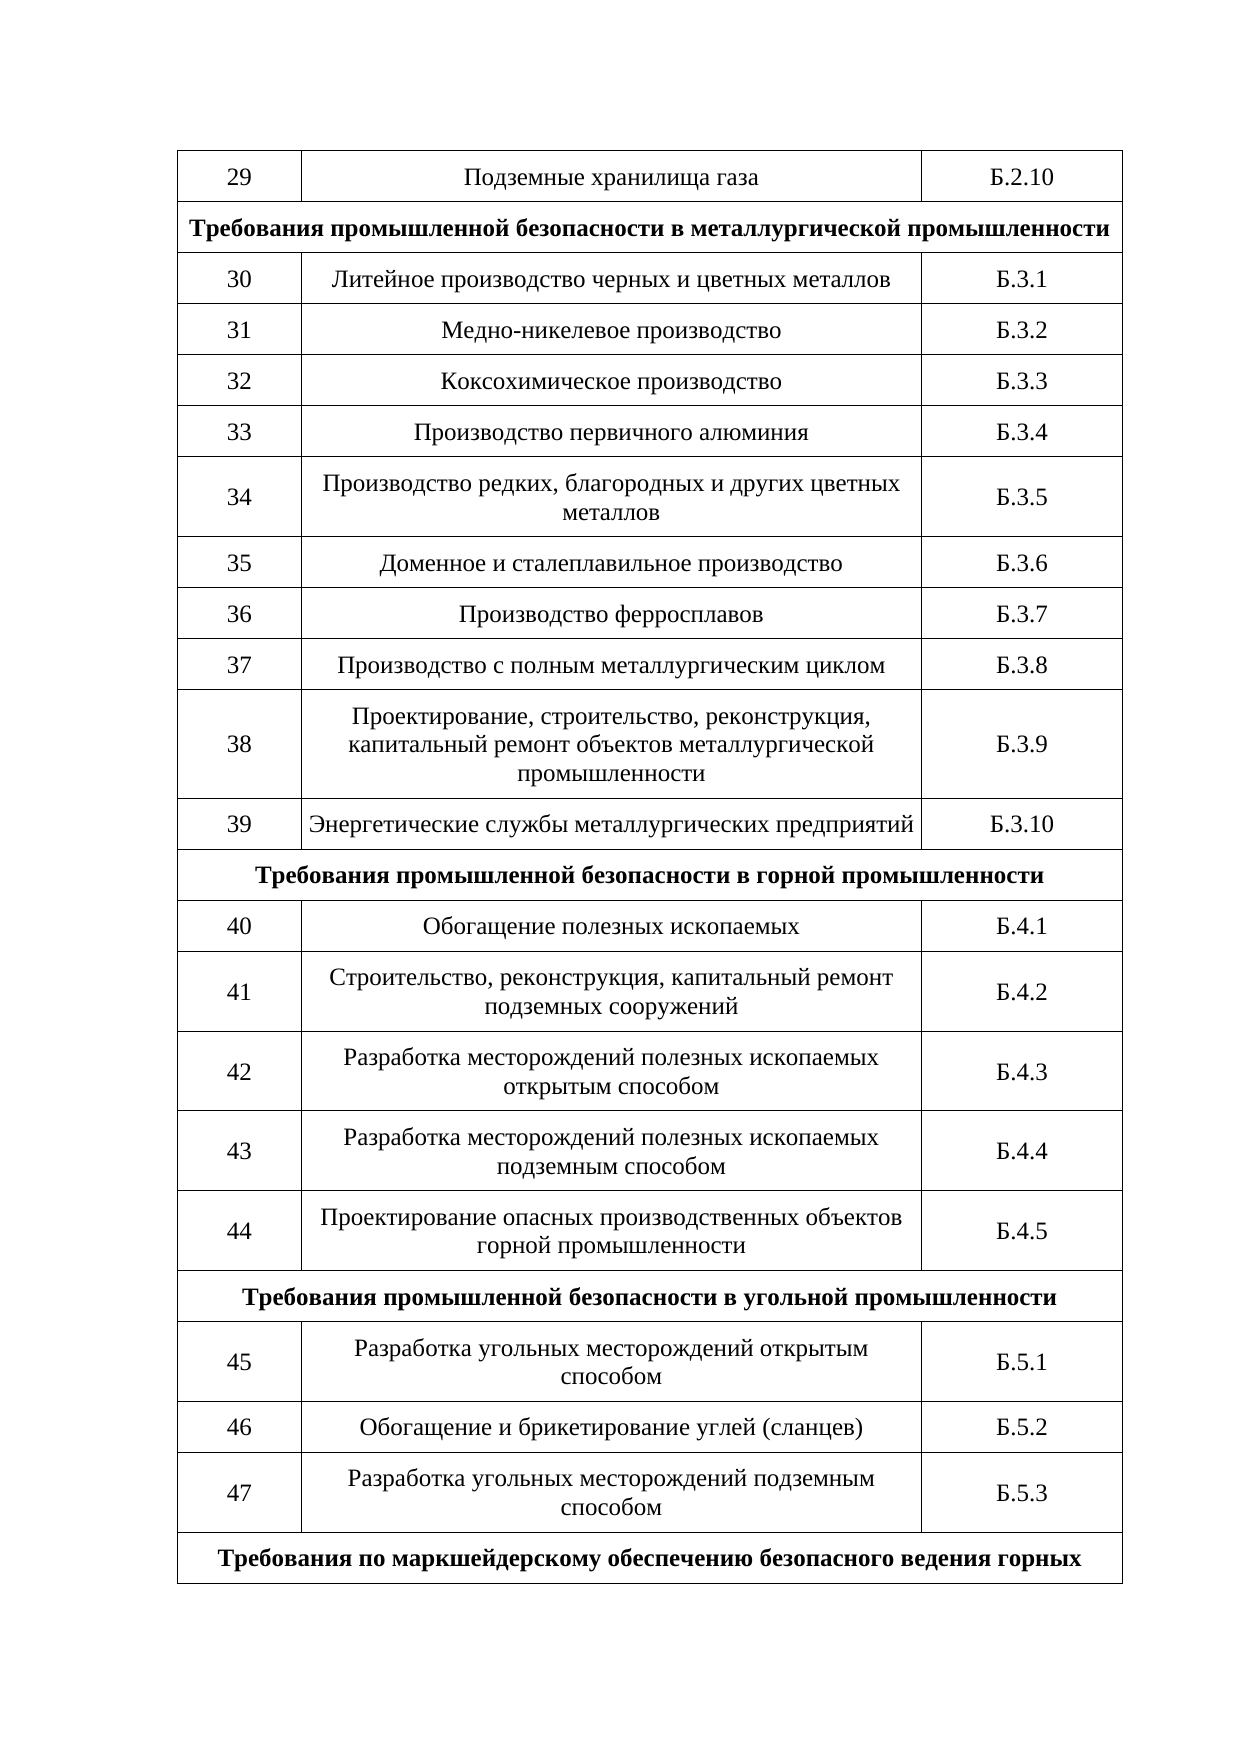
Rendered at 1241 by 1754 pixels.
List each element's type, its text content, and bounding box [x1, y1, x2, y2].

table_cell Производство первичного алюминия [302, 406, 921, 456]
table_cell Обогащение полезных ископаемых [302, 901, 921, 951]
table_cell Б.3.6 [922, 537, 1122, 587]
table_cell Б.4.5 [922, 1191, 1122, 1270]
table_cell Разработка месторождений полезных ископаемых открытым способом [302, 1032, 921, 1110]
table_cell 42 [178, 1032, 301, 1110]
table_cell 31 [178, 304, 301, 354]
table_cell 46 [178, 1402, 301, 1452]
table_cell Б.3.1 [922, 253, 1122, 303]
table_cell 40 [178, 901, 301, 951]
table_cell Б.5.1 [922, 1322, 1122, 1401]
table_cell Б.5.2 [922, 1402, 1122, 1452]
table_cell Б.3.10 [922, 799, 1122, 849]
table_cell Разработка месторождений полезных ископаемых подземным способом [302, 1111, 921, 1190]
table_cell Производство с полным металлургическим циклом [302, 639, 921, 689]
table_cell Б.4.2 [922, 952, 1122, 1031]
table_cell Производство редких, благородных и других цветных металлов [302, 457, 921, 536]
table_cell Производство ферросплавов [302, 588, 921, 638]
table_cell Проектирование, строительство, реконструкция, капитальный ремонт объектов металлургической промышленности [302, 690, 921, 798]
table_cell Б.4.1 [922, 901, 1122, 951]
table_cell Б.2.10 [922, 151, 1122, 201]
table_cell Б.5.3 [922, 1453, 1122, 1532]
table_cell 37 [178, 639, 301, 689]
table_cell 34 [178, 457, 301, 536]
table_cell Б.3.7 [922, 588, 1122, 638]
table_cell 30 [178, 253, 301, 303]
table_cell 32 [178, 355, 301, 405]
table_cell Требования промышленной безопасности в металлургической промышленности [178, 202, 1122, 252]
table_cell Проектирование опасных производственных объектов горной промышленности [302, 1191, 921, 1270]
table_cell 44 [178, 1191, 301, 1270]
table_cell 39 [178, 799, 301, 849]
table_cell 38 [178, 690, 301, 798]
table_cell Б.3.5 [922, 457, 1122, 536]
table_cell Б.3.8 [922, 639, 1122, 689]
table_cell 29 [178, 151, 301, 201]
table_cell Подземные хранилища газа [302, 151, 921, 201]
table_cell 41 [178, 952, 301, 1031]
table_cell Б.3.3 [922, 355, 1122, 405]
table_cell Б.3.4 [922, 406, 1122, 456]
table_cell 45 [178, 1322, 301, 1401]
table_cell 35 [178, 537, 301, 587]
table_cell Разработка угольных месторождений открытым способом [302, 1322, 921, 1401]
table_cell Разработка угольных месторождений подземным способом [302, 1453, 921, 1532]
table_cell 43 [178, 1111, 301, 1190]
table_cell Строительство, реконструкция, капитальный ремонт подземных сооружений [302, 952, 921, 1031]
table_cell Коксохимическое производство [302, 355, 921, 405]
table_cell Обогащение и брикетирование углей (сланцев) [302, 1402, 921, 1452]
table_cell 33 [178, 406, 301, 456]
table_cell 47 [178, 1453, 301, 1532]
table_cell Б.3.9 [922, 690, 1122, 798]
table_cell Медно-никелевое производство [302, 304, 921, 354]
table_cell Б.3.2 [922, 304, 1122, 354]
table_cell Б.4.4 [922, 1111, 1122, 1190]
table_cell Требования промышленной безопасности в угольной промышленности [178, 1271, 1122, 1321]
table_cell Б.4.3 [922, 1032, 1122, 1110]
table_cell Доменное и сталеплавильное производство [302, 537, 921, 587]
table_cell 36 [178, 588, 301, 638]
table_cell Энергетические службы металлургических предприятий [302, 799, 921, 849]
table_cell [178, 1533, 1122, 1583]
table_cell Литейное производство черных и цветных металлов [302, 253, 921, 303]
table_cell Требования промышленной безопасности в горной промышленности [178, 850, 1122, 900]
